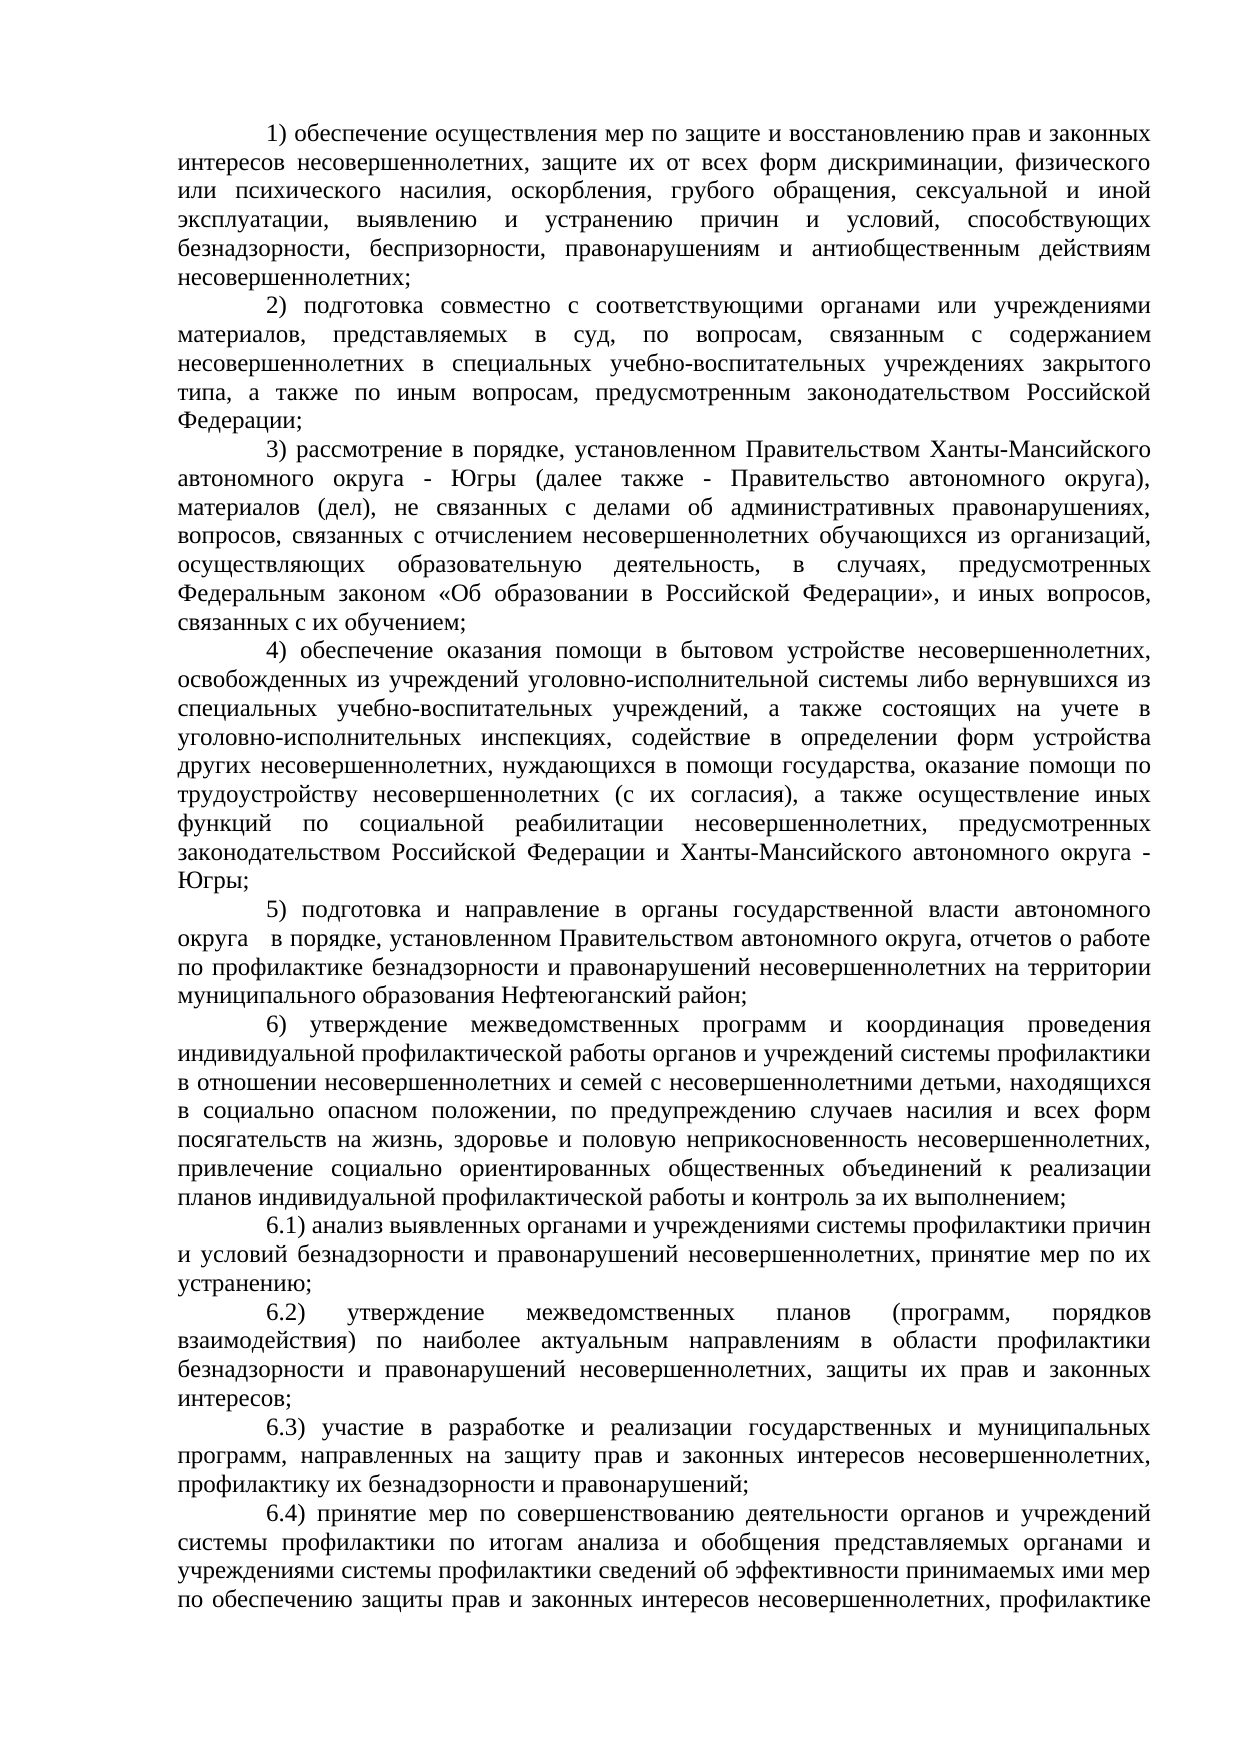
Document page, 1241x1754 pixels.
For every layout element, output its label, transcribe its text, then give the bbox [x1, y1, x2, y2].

text 6.1) анализ выявленных органами и учреждениями системы профилактики причин и условий безнадзорности и правонарушений несовершеннолетних, принятие мер по их устранению; [177, 1211, 1152, 1297]
text 6) утверждение межведомственных программ и координация проведения индивидуальной профилактической работы органов и учреждений системы профилактики в отношении несовершеннолетних и семей с несовершеннолетними детьми, находящихся в социально опасном положении, по предупреждению случаев насилия и всех форм посягательств на жизнь, здоровье и половую неприкосновенность несовершеннолетних, привлечение социально ориентированных общественных объединений к реализации планов индивидуальной профилактической работы и контроль за их выполнением; [177, 1009, 1152, 1211]
text 6.3) участие в разработке и реализации государственных и муниципальных программ, направленных на защиту прав и законных интересов несовершеннолетних, профилактику их безнадзорности и правонарушений; [177, 1412, 1152, 1498]
text 1) обеспечение осуществления мер по защите и восстановлению прав и законных интересов несовершеннолетних, защите их от всех форм дискриминации, физического или психического насилия, оскорбления, грубого обращения, сексуальной и иной эксплуатации, выявлению и устранению причин и условий, способствующих безнадзорности, беспризорности, правонарушениям и антиобщественным действиям несовершеннолетних; [177, 118, 1152, 291]
text 2) подготовка совместно с соответствующими органами или учреждениями материалов, представляемых в суд, по вопросам, связанным с содержанием несовершеннолетних в специальных учебно-воспитательных учреждениях закрытого типа, а также по иным вопросам, предусмотренным законодательством Российской Федерации; [177, 291, 1152, 434]
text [177, 1498, 1152, 1613]
text 3) рассмотрение в порядке, установленном Правительством Ханты-Мансийского автономного округа - Югры (далее также - Правительство автономного округа), материалов (дел), не связанных с делами об административных правонарушениях, вопросов, связанных с отчислением несовершеннолетних обучающихся из организаций, осуществляющих образовательную деятельность, в случаях, предусмотренных Федеральным законом «Об образовании в Российской Федерации», и иных вопросов, связанных с их обучением; [177, 434, 1152, 636]
text 5) подготовка и направление в органы государственной власти автономного округа в порядке, установленном Правительством автономного округа, отчетов о работе по профилактике безнадзорности и правонарушений несовершеннолетних на территории муниципального образования Нефтеюганский район; [177, 894, 1152, 1009]
text 6.2) утверждение межведомственных планов (программ, порядков взаимодействия) по наиболее актуальным направлениям в области профилактики безнадзорности и правонарушений несовершеннолетних, защиты их прав и законных интересов; [177, 1297, 1152, 1412]
text 4) обеспечение оказания помощи в бытовом устройстве несовершеннолетних, освобожденных из учреждений уголовно-исполнительной системы либо вернувшихся из специальных учебно-воспитательных учреждений, а также состоящих на учете в уголовно-исполнительных инспекциях, содействие в определении форм устройства других несовершеннолетних, нуждающихся в помощи государства, оказание помощи по трудоустройству несовершеннолетних (с их согласия), а также осуществление иных функций по социальной реабилитации несовершеннолетних, предусмотренных законодательством Российской Федерации и Ханты-Мансийского автономного округа - Югры; [177, 636, 1152, 894]
